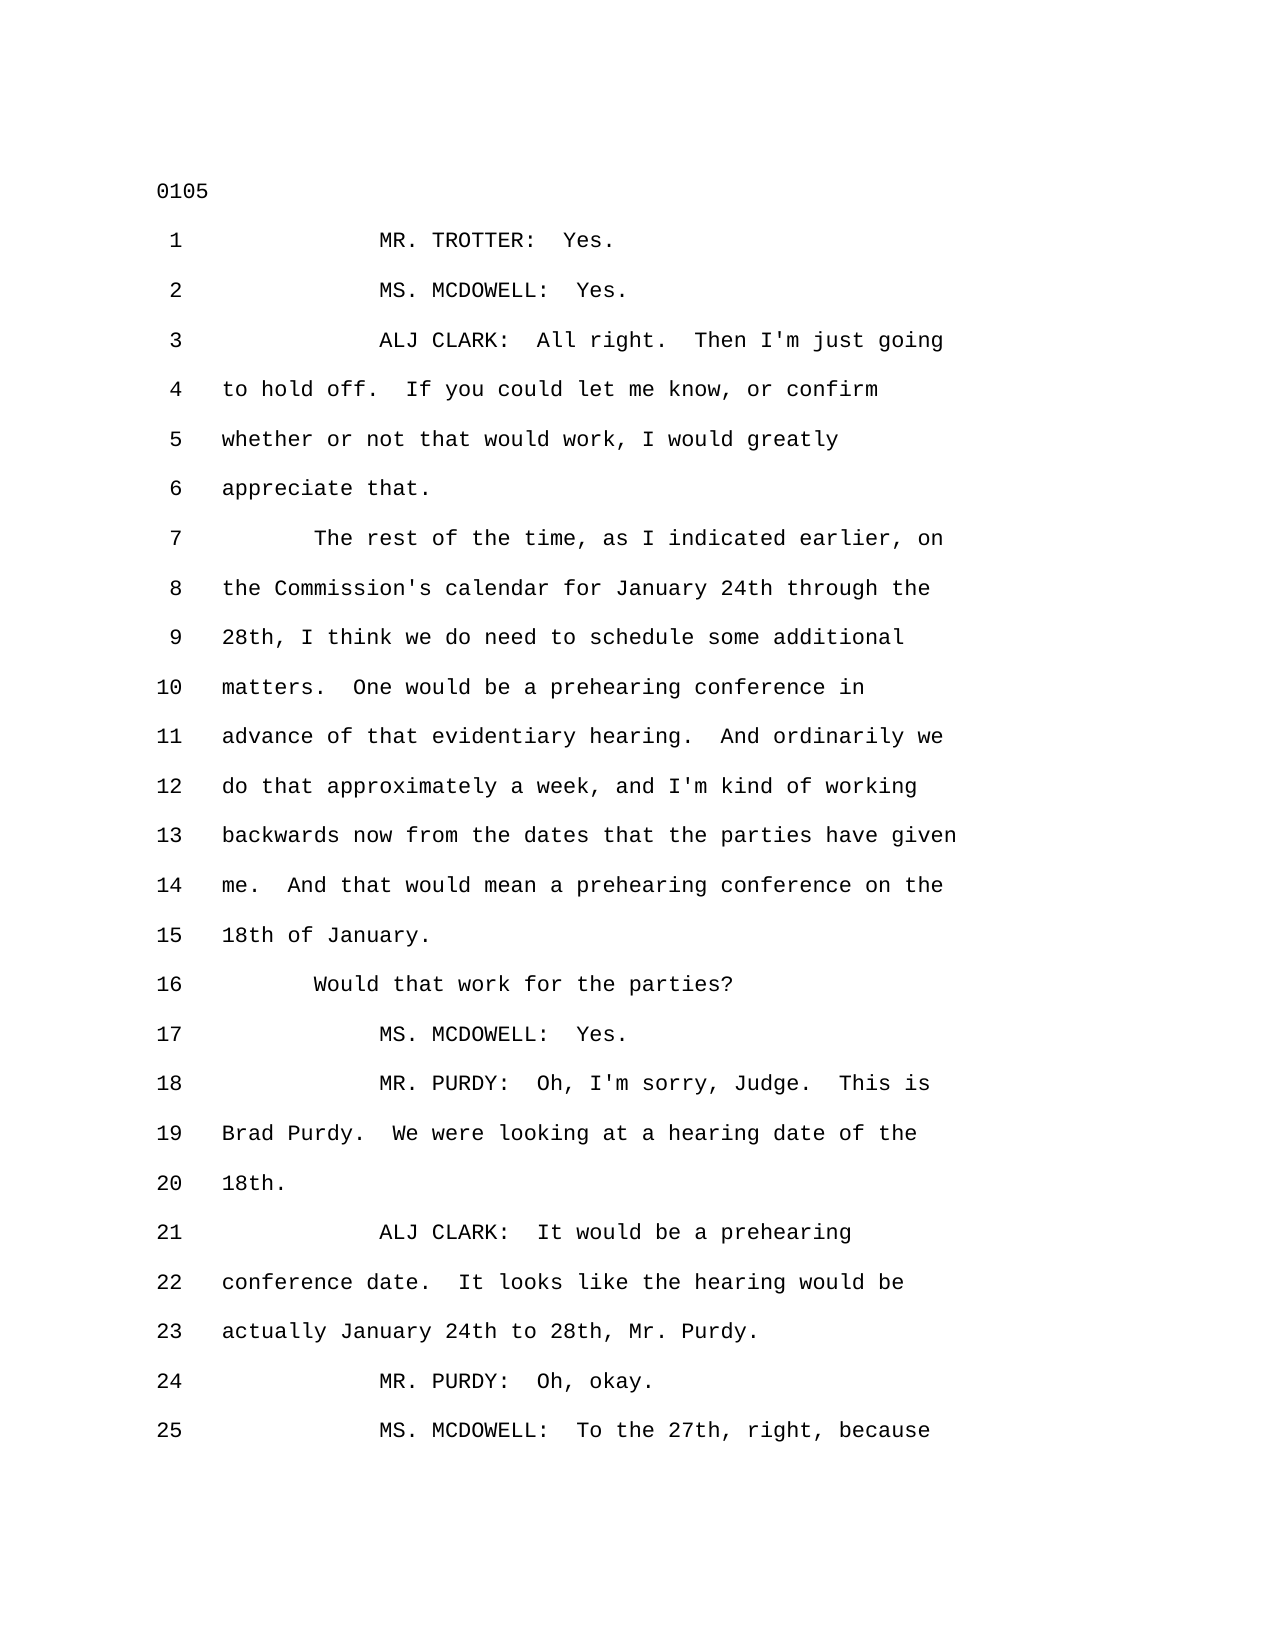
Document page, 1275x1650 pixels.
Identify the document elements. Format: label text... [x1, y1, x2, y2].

text 19 Brad Purdy. We were looking at a hearing date of the [156, 1122, 1119, 1147]
text 24 MR. PURDY: Oh, okay. [156, 1370, 1119, 1395]
text 5 whether or not that would work, I would greatly [156, 428, 1119, 453]
text 7 The rest of the time, as I indicated earlier, on [156, 527, 1119, 552]
text 3 ALJ CLARK: All right. Then I'm just going [156, 329, 1119, 353]
text 0105 [156, 180, 1119, 205]
text 1 MR. TROTTER: Yes. [156, 229, 1119, 254]
text 8 the Commission's calendar for January 24th through the [156, 577, 1119, 601]
text 20 18th. [156, 1172, 1119, 1196]
text 10 matters. One would be a prehearing conference in [156, 676, 1119, 701]
text 14 me. And that would mean a prehearing conference on the [156, 874, 1119, 899]
text 21 ALJ CLARK: It would be a prehearing [156, 1221, 1119, 1246]
text 16 Would that work for the parties? [156, 973, 1119, 998]
text 6 appreciate that. [156, 477, 1119, 502]
text 25 MS. MCDOWELL: To the 27th, right, because [156, 1419, 1119, 1444]
text 22 conference date. It looks like the hearing would be [156, 1271, 1119, 1296]
text 4 to hold off. If you could let me know, or confirm [156, 378, 1119, 403]
text 17 MS. MCDOWELL: Yes. [156, 1023, 1119, 1048]
text 15 18th of January. [156, 924, 1119, 948]
text 11 advance of that evidentiary hearing. And ordinarily we [156, 725, 1119, 750]
text 12 do that approximately a week, and I'm kind of working [156, 775, 1119, 800]
text 18 MR. PURDY: Oh, I'm sorry, Judge. This is [156, 1072, 1119, 1097]
text 13 backwards now from the dates that the parties have given [156, 824, 1119, 849]
text 23 actually January 24th to 28th, Mr. Purdy. [156, 1320, 1119, 1345]
text 2 MS. MCDOWELL: Yes. [156, 279, 1119, 304]
text 9 28th, I think we do need to schedule some additional [156, 626, 1119, 651]
